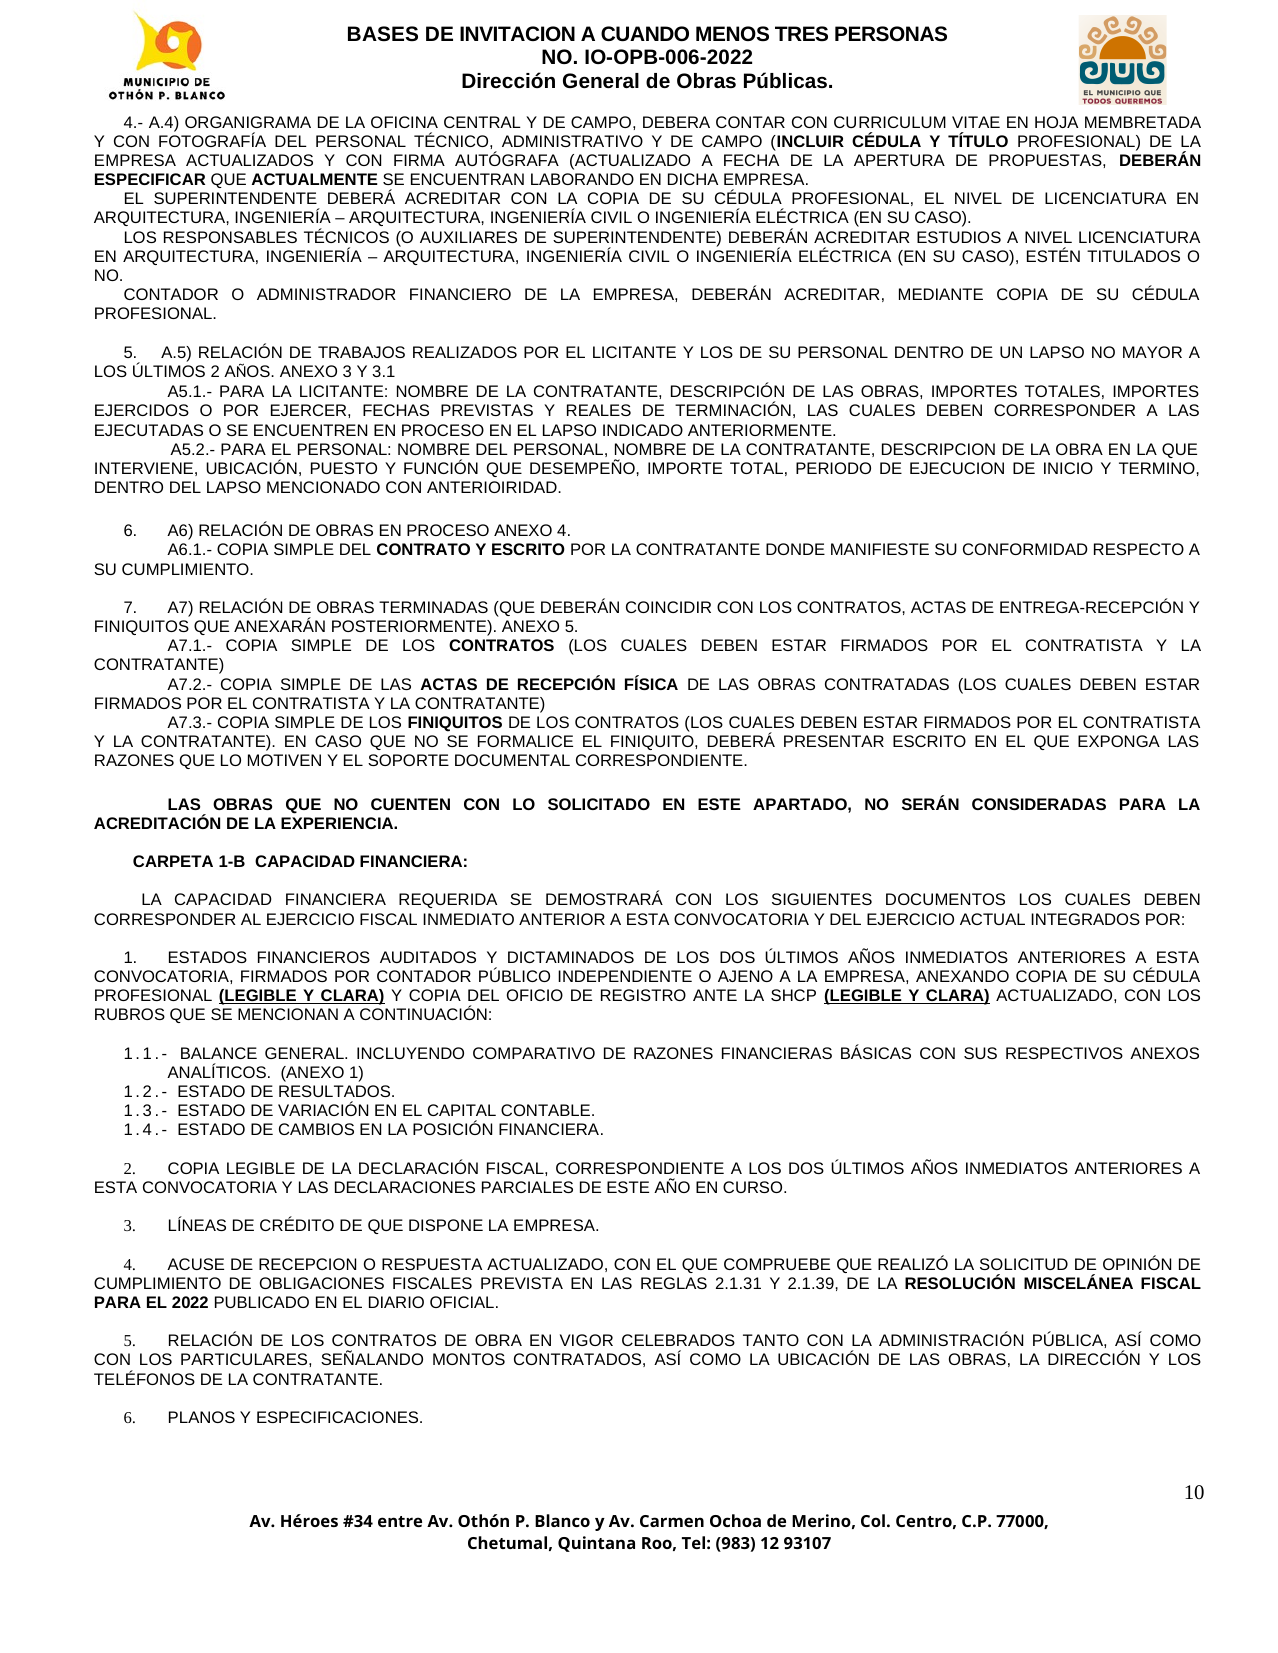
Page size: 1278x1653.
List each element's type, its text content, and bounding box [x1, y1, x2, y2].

text A7.3.- COPIA SIMPLE DE LOS FINIQUITOS DE LOS CONTRATOS (LOS CUALES DEBEN ESTAR FIRMADOS POR EL CONTRATISTA Y LA CONTRATANTE). EN CASO QUE NO SE FORMALICE EL FINIQUITO, DEBERÁ PRESENTAR ESCRITO EN EL QUE EXPONGA LAS RAZONES QUE LO MOTIVEN Y EL SOPORTE DOCUMENTAL CORRESPONDIENTE. [94, 713, 1201, 770]
text A5.1.- PARA LA LICITANTE: NOMBRE DE LA CONTRATANTE, DESCRIPCIÓN DE LAS OBRAS, IMPORTES TOTALES, IMPORTES EJERCIDOS O POR EJERCER, FECHAS PREVISTAS Y REALES DE TERMINACIÓN, LAS CUALES DEBEN CORRESPONDER A LAS EJECUTADAS O SE ENCUENTREN EN PROCESO EN EL LAPSO INDICADO ANTERIORMENTE. [94, 382, 1201, 439]
text LOS RESPONSABLES TÉCNICOS (O AUXILIARES DE SUPERINTENDENTE) DEBERÁN ACREDITAR ESTUDIOS A NIVEL LICENCIATURA EN ARQUITECTURA, INGENIERÍA – ARQUITECTURA, INGENIERÍA CIVIL O INGENIERÍA ELÉCTRICA (EN SU CASO), ESTÉN TITULADOS O NO. [94, 227, 1201, 285]
list PLANOS Y ESPECIFICACIONES. [94, 1408, 1201, 1427]
list RELACIÓN DE LOS CONTRATOS DE OBRA EN VIGOR CELEBRADOS TANTO CON LA ADMINISTRACIÓN PÚBLICA, ASÍ COMO CON LOS PARTICULARES, SEÑALANDO MONTOS CONTRATADOS, ASÍ COMO LA UBICACIÓN DE LAS OBRAS, LA DIRECCIÓN Y LOS TELÉFONOS DE LA CONTRATANTE. [94, 1331, 1201, 1388]
text A6.1.- COPIA SIMPLE DEL CONTRATO Y ESCRITO POR LA CONTRATANTE DONDE MANIFIESTE SU CONFORMIDAD RESPECTO A SU CUMPLIMIENTO. [94, 540, 1201, 578]
list ACUSE DE RECEPCION O RESPUESTA ACTUALIZADO, CON EL QUE COMPRUEBE QUE REALIZÓ LA SOLICITUD DE OPINIÓN DE CUMPLIMIENTO DE OBLIGACIONES FISCALES PREVISTA EN LAS REGLAS 2.1.31 Y 2.1.39, DE LA RESOLUCIÓN MISCELÁNEA FISCAL PARA EL 2022 PUBLICADO EN EL DIARIO OFICIAL. [94, 1254, 1201, 1312]
text 5. A.5) RELACIÓN DE TRABAJOS REALIZADOS POR EL LICITANTE Y LOS DE SU PERSONAL DENTRO DE UN LAPSO NO MAYOR A LOS ÚLTIMOS 2 AÑOS. ANEXO 3 Y 3.1 [94, 342, 1201, 382]
list 1.2.- ESTADO DE RESULTADOS. [94, 1082, 1201, 1101]
text 6. A6) RELACIÓN DE OBRAS EN PROCESO ANEXO 4. [94, 521, 1201, 540]
list 1.1.- BALANCE GENERAL. INCLUYENDO COMPARATIVO DE RAZONES FINANCIERAS BÁSICAS CON SUS RESPECTIVOS ANEXOS ANALÍTICOS. (ANEXO 1) [123, 1043, 1201, 1082]
text A7.2.- COPIA SIMPLE DE LAS ACTAS DE RECEPCIÓN FÍSICA DE LAS OBRAS CONTRATADAS (LOS CUALES DEBEN ESTAR FIRMADOS POR EL CONTRATISTA Y LA CONTRATANTE) [94, 674, 1201, 713]
picture [1078, 15, 1167, 105]
text 4.- A.4) ORGANIGRAMA DE LA OFICINA CENTRAL Y DE CAMPO, DEBERA CONTAR CON CURRICULUM VITAE EN HOJA MEMBRETADA Y CON FOTOGRAFÍA DEL PERSONAL TÉCNICO, ADMINISTRATIVO Y DE CAMPO (INCLUIR CÉDULA Y TÍTULO PROFESIONAL) DE LA EMPRESA ACTUALIZADOS Y CON FIRMA AUTÓGRAFA (ACTUALIZADO A FECHA DE LA APERTURA DE PROPUESTAS, DEBERÁN ESPECIFICAR QUE ACTUALMENTE SE ENCUENTRAN LABORANDO EN DICHA EMPRESA. [94, 112, 1201, 189]
list LÍNEAS DE CRÉDITO DE QUE DISPONE LA EMPRESA. [94, 1216, 1201, 1235]
text LA CAPACIDAD FINANCIERA REQUERIDA SE DEMOSTRARÁ CON LOS SIGUIENTES DOCUMENTOS LOS CUALES DEBEN CORRESPONDER AL EJERCICIO FISCAL INMEDIATO ANTERIOR A ESTA CONVOCATORIA Y DEL EJERCICIO ACTUAL INTEGRADOS POR: [94, 890, 1201, 928]
list ESTADOS FINANCIEROS AUDITADOS Y DICTAMINADOS DE LOS DOS ÚLTIMOS AÑOS INMEDIATOS ANTERIORES A ESTA CONVOCATORIA, FIRMADOS POR CONTADOR PÚBLICO INDEPENDIENTE O AJENO A LA EMPRESA, ANEXANDO COPIA DE SU CÉDULA PROFESIONAL (LEGIBLE Y CLARA) Y COPIA DEL OFICIO DE REGISTRO ANTE LA SHCP (LEGIBLE Y CLARA) ACTUALIZADO, CON LOS RUBROS QUE SE MENCIONAN A CONTINUACIÓN: [94, 948, 1201, 1024]
list COPIA LEGIBLE DE LA DECLARACIÓN FISCAL, CORRESPONDIENTE A LOS DOS ÚLTIMOS AÑOS INMEDIATOS ANTERIORES A ESTA CONVOCATORIA Y LAS DECLARACIONES PARCIALES DE ESTE AÑO EN CURSO. [94, 1158, 1201, 1197]
text LAS OBRAS QUE NO CUENTEN CON LO SOLICITADO EN ESTE APARTADO, NO SERÁN CONSIDERADAS PARA LA ACREDITACIÓN DE LA EXPERIENCIA. [94, 794, 1201, 833]
picture [104, 0, 237, 112]
text CARPETA 1-B CAPACIDAD FINANCIERA: [94, 852, 1201, 871]
list 1.4.- ESTADO DE CAMBIOS EN LA POSICIÓN FINANCIERA. [94, 1120, 1201, 1139]
list 1.3.- ESTADO DE VARIACIÓN EN EL CAPITAL CONTABLE. [94, 1101, 1201, 1120]
text A5.2.- PARA EL PERSONAL: NOMBRE DEL PERSONAL, NOMBRE DE LA CONTRATANTE, DESCRIPCION DE LA OBRA EN LA QUE INTERVIENE, UBICACIÓN, PUESTO Y FUNCIÓN QUE DESEMPEÑO, IMPORTE TOTAL, PERIODO DE EJECUCION DE INICIO Y TERMINO, DENTRO DEL LAPSO MENCIONADO CON ANTERIOIRIDAD. [94, 439, 1201, 497]
text 7. A7) RELACIÓN DE OBRAS TERMINADAS (QUE DEBERÁN COINCIDIR CON LOS CONTRATOS, ACTAS DE ENTREGA-RECEPCIÓN Y FINIQUITOS QUE ANEXARÁN POSTERIORMENTE). ANEXO 5. [94, 598, 1201, 636]
text A7.1.- COPIA SIMPLE DE LOS CONTRATOS (LOS CUALES DEBEN ESTAR FIRMADOS POR EL CONTRATISTA Y LA CONTRATANTE) [94, 636, 1201, 674]
text CONTADOR O ADMINISTRADOR FINANCIERO DE LA EMPRESA, DEBERÁN ACREDITAR, MEDIANTE COPIA DE SU CÉDULA PROFESIONAL. [94, 285, 1201, 323]
text EL SUPERINTENDENTE DEBERÁ ACREDITAR CON LA COPIA DE SU CÉDULA PROFESIONAL, EL NIVEL DE LICENCIATURA EN ARQUITECTURA, INGENIERÍA – ARQUITECTURA, INGENIERÍA CIVIL O INGENIERÍA ELÉCTRICA (EN SU CASO). [94, 189, 1201, 227]
